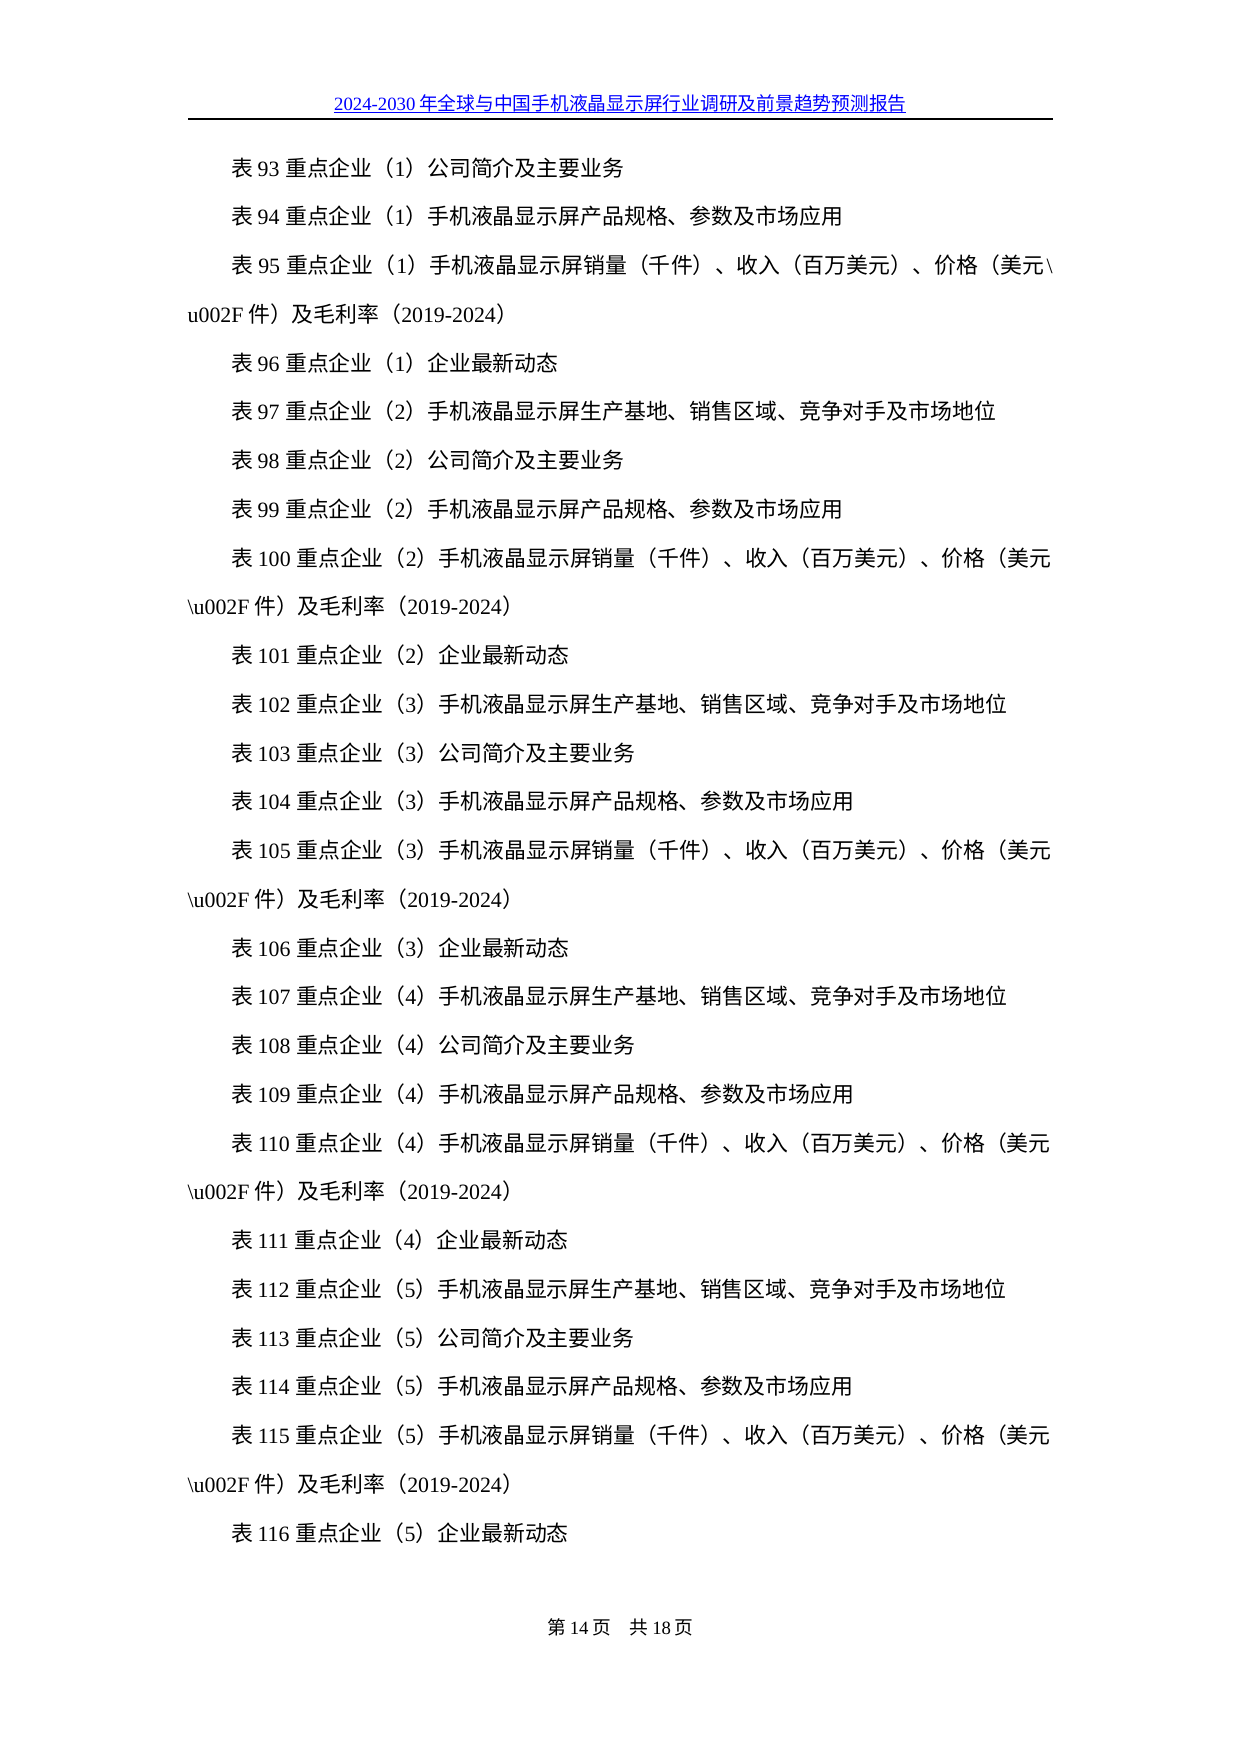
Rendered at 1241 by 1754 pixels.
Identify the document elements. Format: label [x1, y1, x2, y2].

text [187, 150, 1053, 1548]
